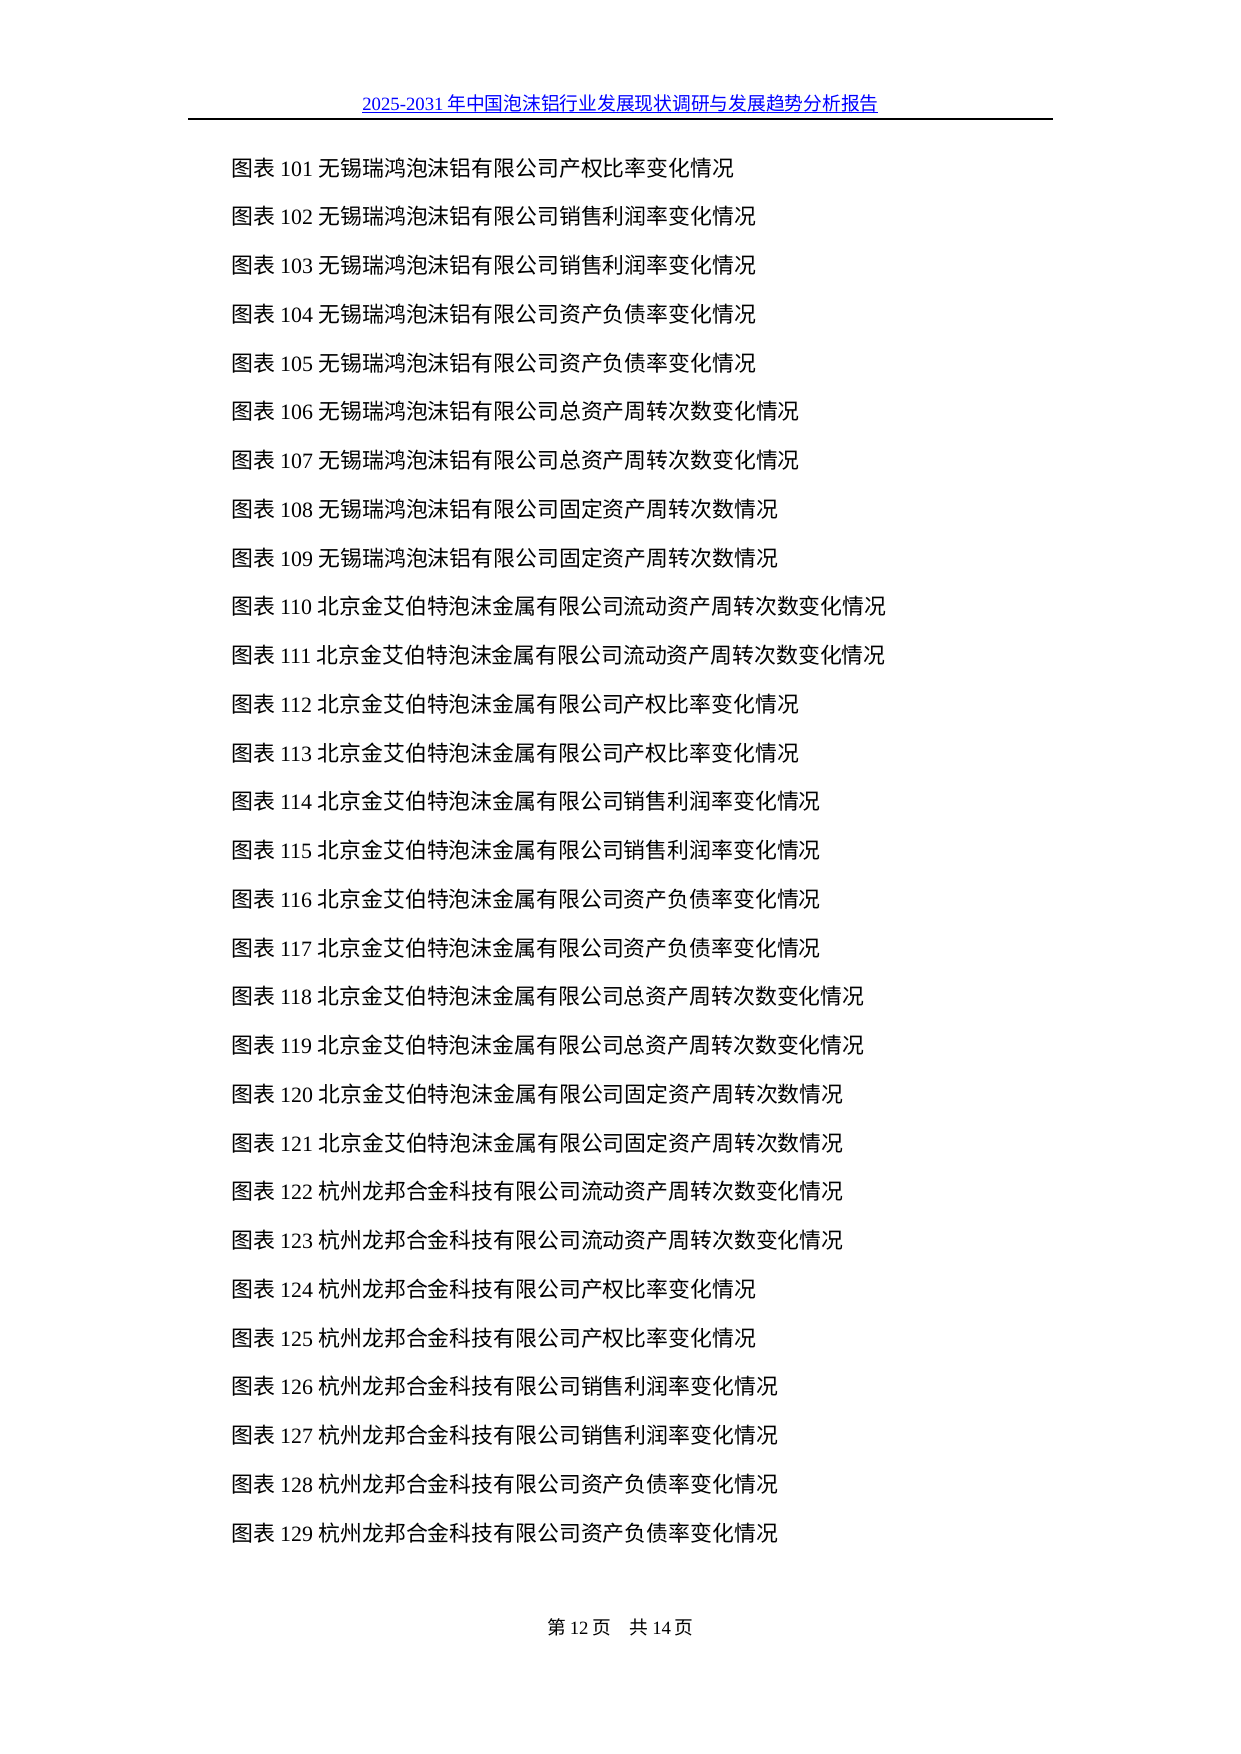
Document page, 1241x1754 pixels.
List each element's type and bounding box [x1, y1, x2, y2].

text [187, 150, 1053, 1548]
